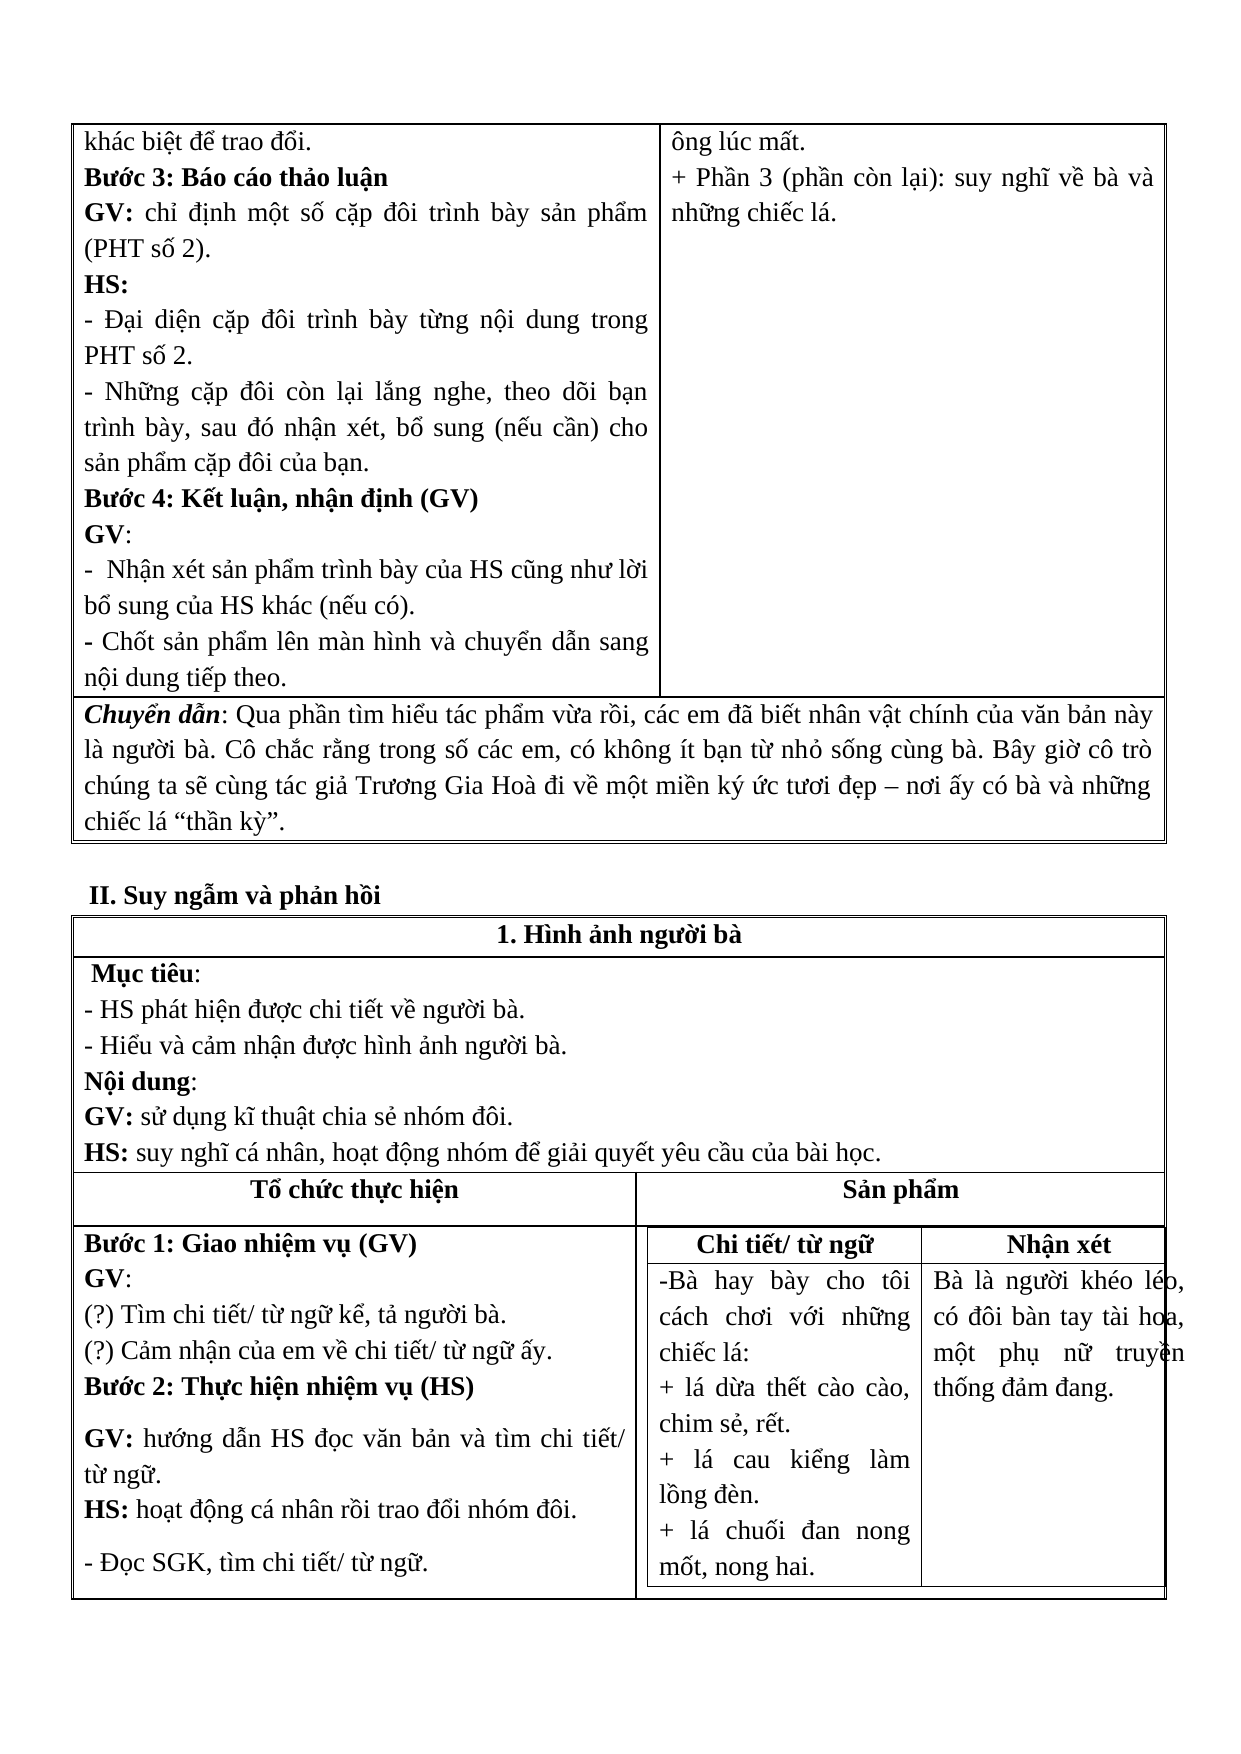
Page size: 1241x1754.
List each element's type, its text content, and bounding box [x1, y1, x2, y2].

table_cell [74, 125, 659, 696]
table_cell [637, 1227, 1164, 1598]
table_cell Sản phẩm [637, 1173, 1164, 1225]
table_cell Chuyển dẫn: Qua phần tìm hiểu tác phẩm vừa rồi, các em đã biết nhân vật chính của văn bản này là người bà. Cô chắc rằng trong số các em, có không ít bạn từ nhỏ sống cùng bà. Bây giờ cô trò chúng ta sẽ cùng tác giả Trương Gia Hoà đi về một miền ký ức tươi đẹp – nơi ấy có bà và những chiếc lá “thần kỳ”. [74, 698, 1164, 840]
table_cell Mục tiêu: - HS phát hiện được chi tiết về người bà. - Hiểu và cảm nhận được hình ảnh người bà. Nội dung: GV: sử dụng kĩ thuật chia sẻ nhóm đôi. HS: suy nghĩ cá nhân, hoạt động nhóm để giải quyết yêu cầu của bài học. [74, 958, 1164, 1172]
text II. Suy ngẫm và phản hồi [89, 879, 1152, 910]
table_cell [661, 125, 1164, 696]
table_cell Tổ chức thực hiện [74, 1173, 635, 1225]
table_header 1. Hình ảnh người bà [74, 918, 1164, 956]
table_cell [74, 1227, 635, 1598]
